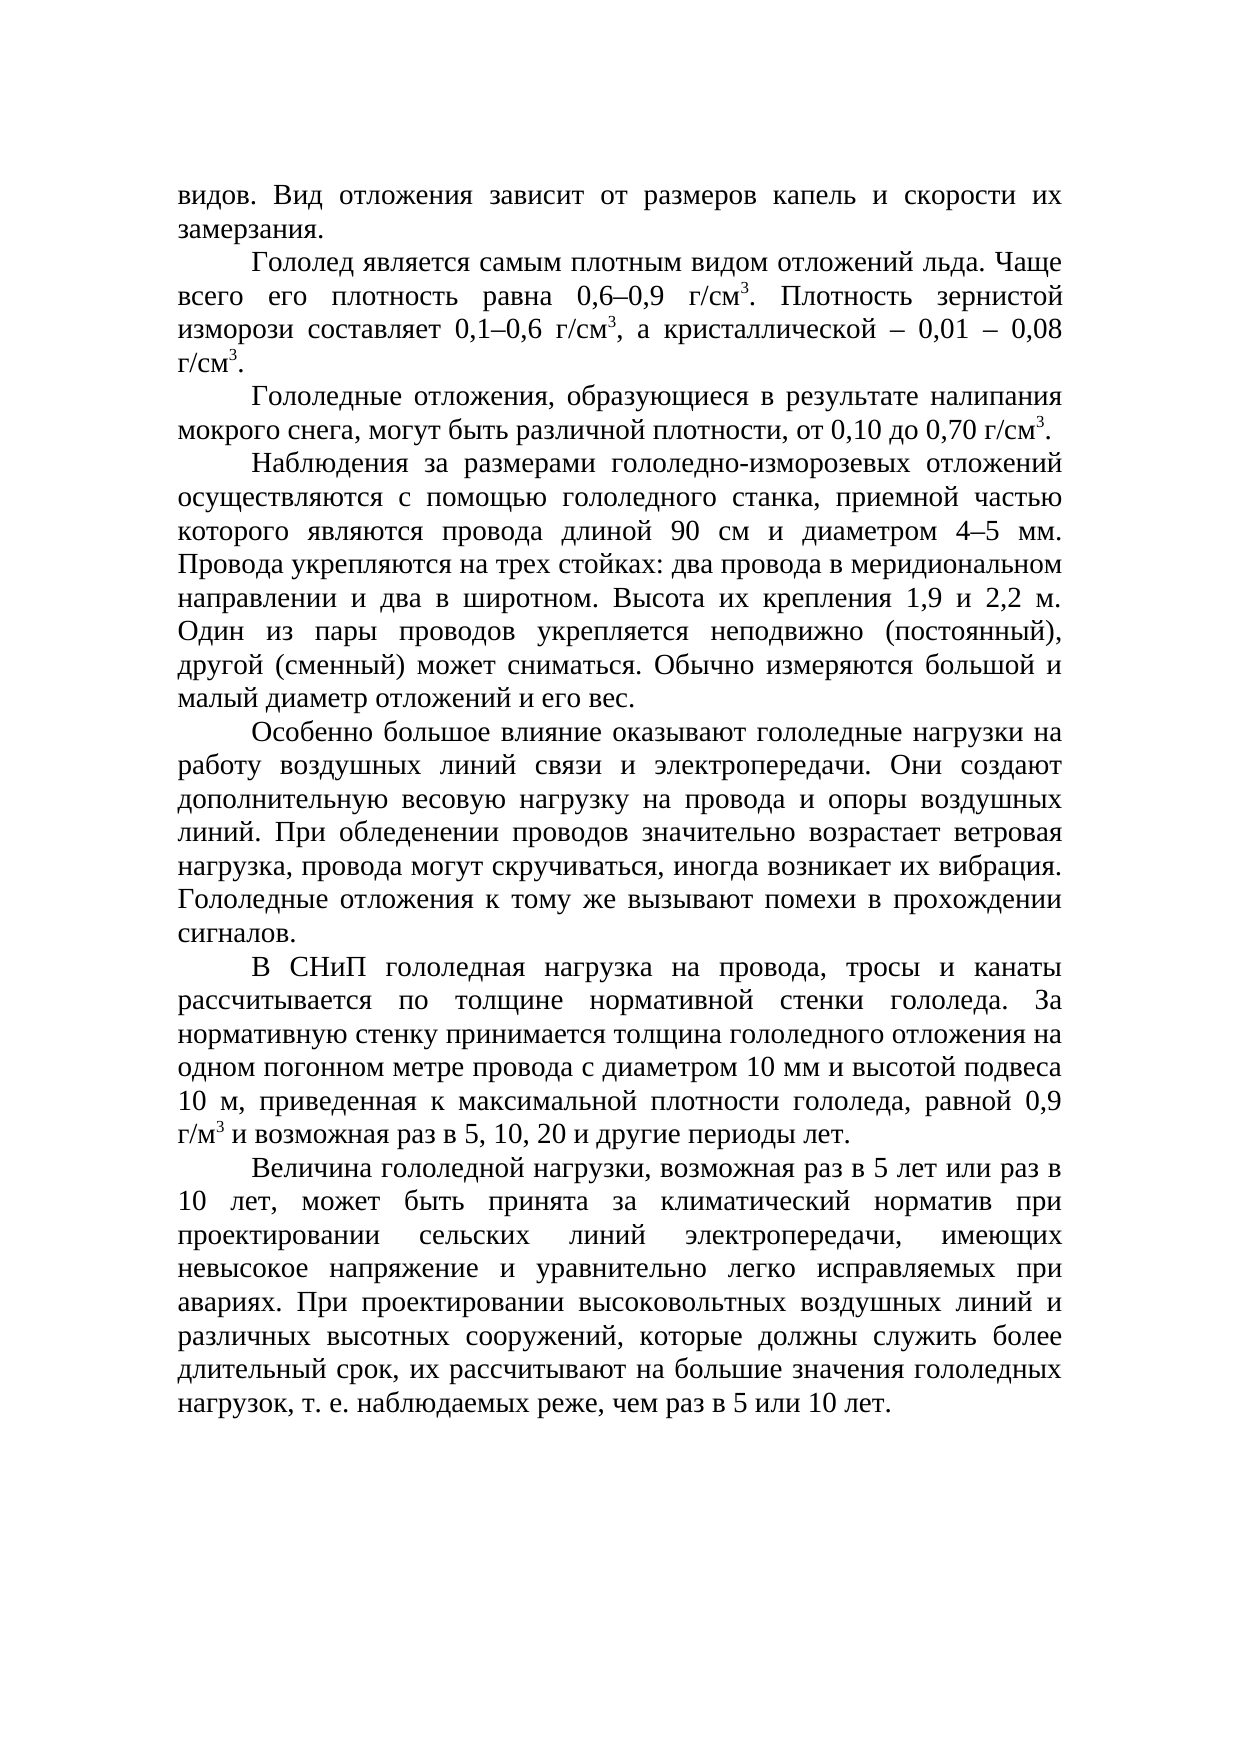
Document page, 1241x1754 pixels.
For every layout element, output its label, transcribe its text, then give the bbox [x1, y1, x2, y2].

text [177, 177, 1063, 244]
text Гололед является самым плотным видом отложений льда. Чаще всего его плотность равна 0,6–0,9 г/см3. Плотность зернистой изморози составляет 0,1–0,6 г/см3, а кристаллической – 0,01 – 0,08 г/см3. [177, 244, 1063, 378]
text Величина гололедной нагрузки, возможная раз в 5 лет или раз в 10 лет, может быть принята за климатический норматив при проектировании сельских линий электропередачи, имеющих невысокое напряжение и уравнительно легко исправляемых при авариях. При проектировании высоковольтных воздушных линий и различных высотных сооружений, которые должны служить более длительный срок, их рассчитывают на большие значения гололедных нагрузок, т. е. наблюдаемых реже, чем раз в 5 или 10 лет. [177, 1150, 1063, 1418]
text Наблюдения за размерами гололедно-изморозевых отложений осуществляются с помощью гололедного станка, приемной частью которого являются провода длиной и диаметром 4–5 мм. Провода укрепляются на трех стойках: два провода в меридиональном направлении и два в широтном. Высота их крепления 1,9 и . Один из пары проводов укрепляется неподвижно (постоянный), другой (сменный) может сниматься. Обычно измеряются большой и малый диаметр отложений и его вес. [177, 446, 1063, 714]
text В СНиП гололедная нагрузка на провода, тросы и канаты рассчитывается по толщине нормативной стенки гололеда. За нормативную стенку принимается толщина гололедного отложения на одном погонном метре провода с диаметром и высотой подвеса , приведенная к максимальной плотности гололеда, равной 0,9 г/м3 и возможная раз в 5, 10, 20 и другие периоды лет. [177, 949, 1063, 1150]
text Особенно большое влияние оказывают гололедные нагрузки на работу воздушных линий связи и электропередачи. Они создают дополнительную весовую нагрузку на провода и опоры воздушных линий. При обледенении проводов значительно возрастает ветровая нагрузка, провода могут скручиваться, иногда возникает их вибрация. Гололедные отложения к тому же вызывают помехи в прохождении сигналов. [177, 714, 1063, 949]
text Гололедные отложения, образующиеся в результате налипания мокрого снега, могут быть различной плотности, от 0,10 до 0,70 г/см3. [177, 378, 1063, 446]
